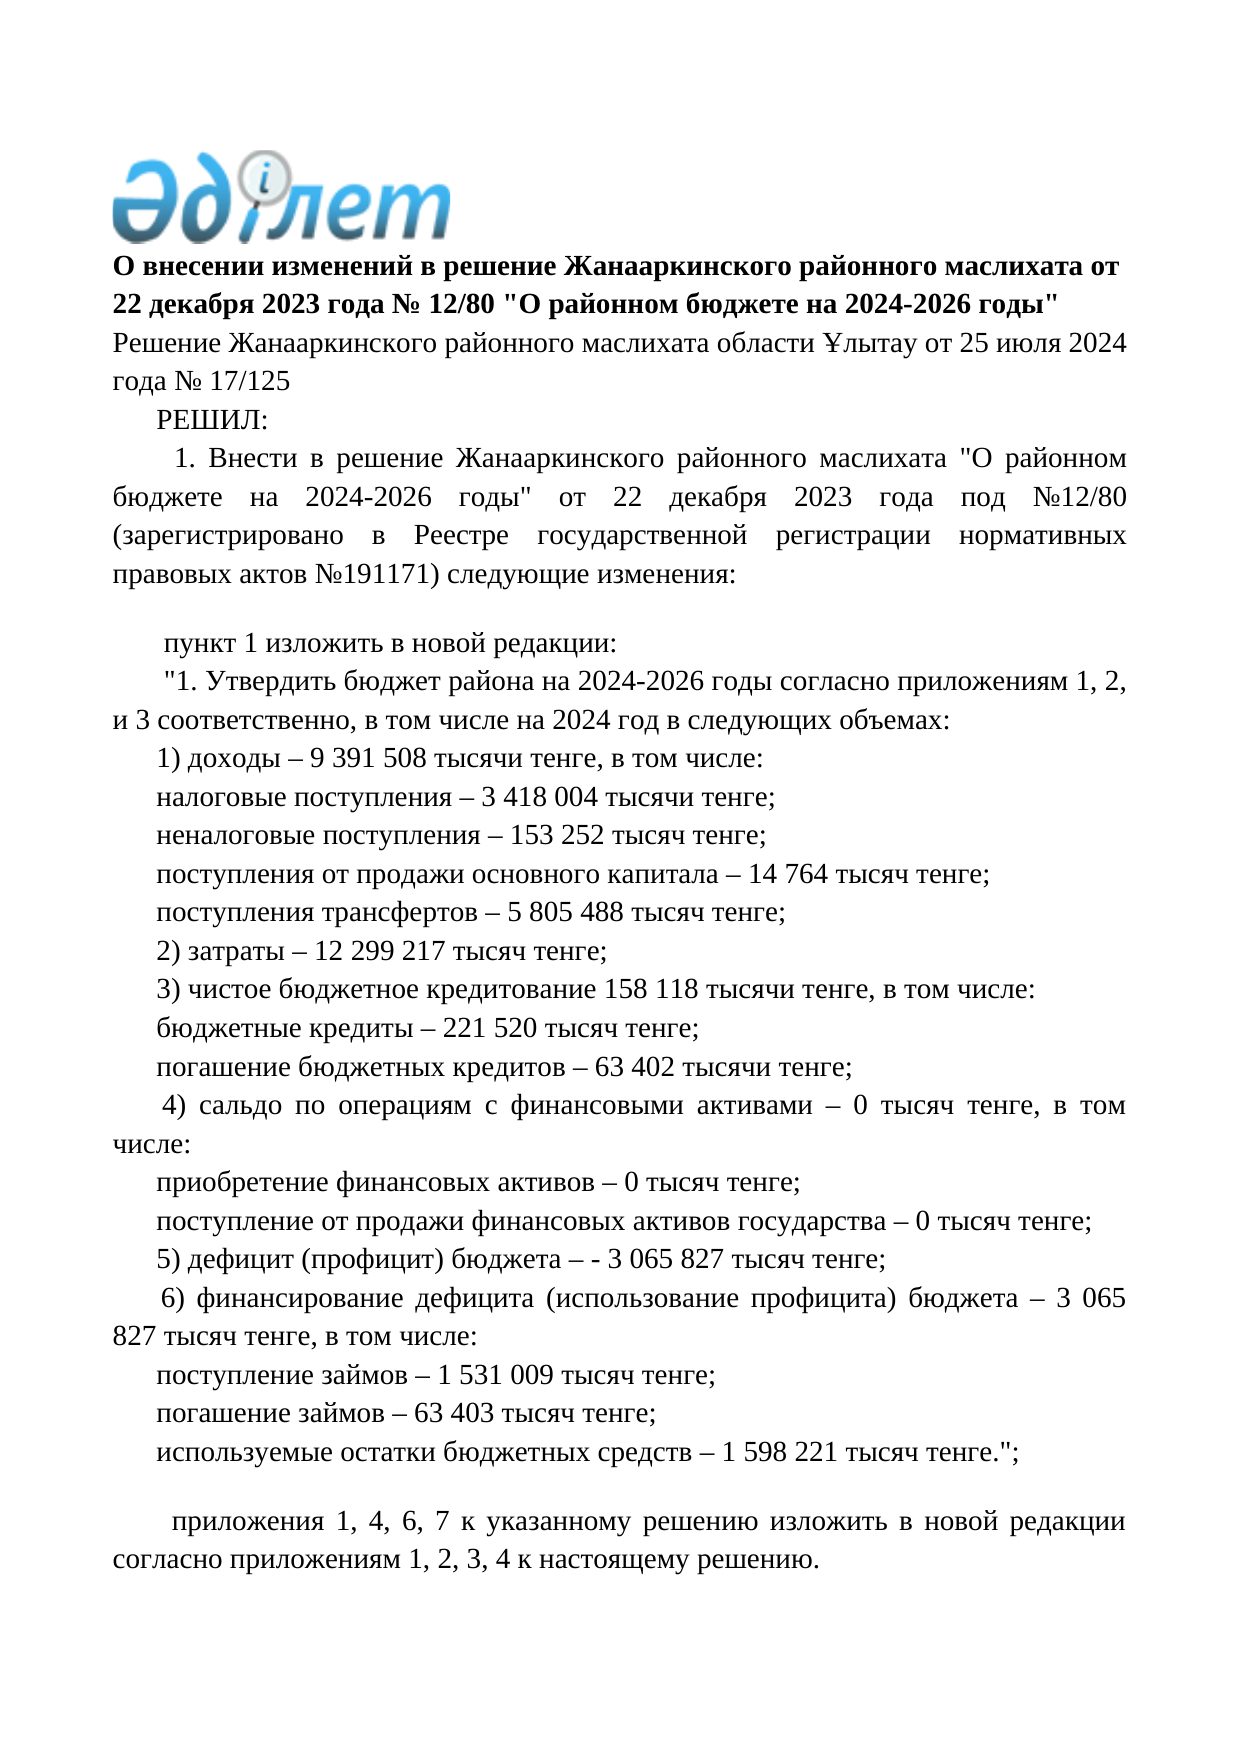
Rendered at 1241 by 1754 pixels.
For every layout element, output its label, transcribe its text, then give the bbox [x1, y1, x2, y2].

text поступление займов – 1 531 009 тысяч тенге; [112, 1357, 1128, 1391]
text 1) доходы – 9 391 508 тысячи тенге, в том числе: [112, 740, 1128, 774]
text бюджетные кредиты – 221 520 тысяч тенге; [112, 1010, 1128, 1044]
text 1. Внести в решение Жанааркинского районного маслихата "О районном бюджете на 2024-2026 годы" от 22 декабря 2023 года под №12/80 (зарегистрировано в Реестре государственной регистрации нормативных правовых актов №191171) следующие изменения: [112, 440, 1128, 589]
text Решение Жанааркинского районного маслихата области Ұлытау от 25 июля 2024 года № 17/125 [112, 325, 1128, 397]
text О внесении изменений в решение Жанааркинского районного маслихата от 22 декабря 2023 года № 12/80 "О районном бюджете на 2024-2026 годы" [112, 248, 1128, 320]
text приобретение финансовых активов – 0 тысяч тенге; [112, 1164, 1128, 1198]
text погашение займов – 63 403 тысяч тенге; [112, 1396, 1128, 1429]
text поступления от продажи основного капитала – 14 764 тысяч тенге; [112, 856, 1128, 889]
text 6) финансирование дефицита (использование профицита) бюджета – 3 065 827 тысяч тенге, в том числе: [112, 1280, 1128, 1352]
text погашение бюджетных кредитов – 63 402 тысячи тенге; [112, 1049, 1128, 1082]
text 5) дефицит (профицит) бюджета – - 3 065 827 тысяч тенге; [112, 1241, 1128, 1275]
text РЕШИЛ: [112, 402, 1128, 435]
text пункт 1 изложить в новой редакции: [112, 625, 1128, 658]
text "1. Утвердить бюджет района на 2024-2026 годы согласно приложениям 1, 2, и 3 соответственно, в том числе на 2024 год в следующих объемах: [112, 663, 1128, 735]
text 3) чистое бюджетное кредитование 158 118 тысячи тенге, в том числе: [112, 972, 1128, 1005]
text неналоговые поступления – 153 252 тысяч тенге; [112, 817, 1128, 851]
text приложения 1, 4, 6, 7 к указанному решению изложить в новой редакции согласно приложениям 1, 2, 3, 4 к настоящему решению. [112, 1503, 1128, 1575]
text поступление от продажи финансовых активов государства – 0 тысяч тенге; [112, 1203, 1128, 1236]
text используемые остатки бюджетных средств – 1 598 221 тысяч тенге."; [112, 1434, 1128, 1468]
text 4) сальдо по операциям с финансовыми активами – 0 тысяч тенге, в том числе: [112, 1087, 1128, 1159]
text поступления трансфертов – 5 805 488 тысяч тенге; [112, 894, 1128, 928]
text налоговые поступления – 3 418 004 тысячи тенге; [112, 779, 1128, 812]
picture [112, 150, 451, 244]
text 2) затраты – 12 299 217 тысяч тенге; [112, 933, 1128, 967]
